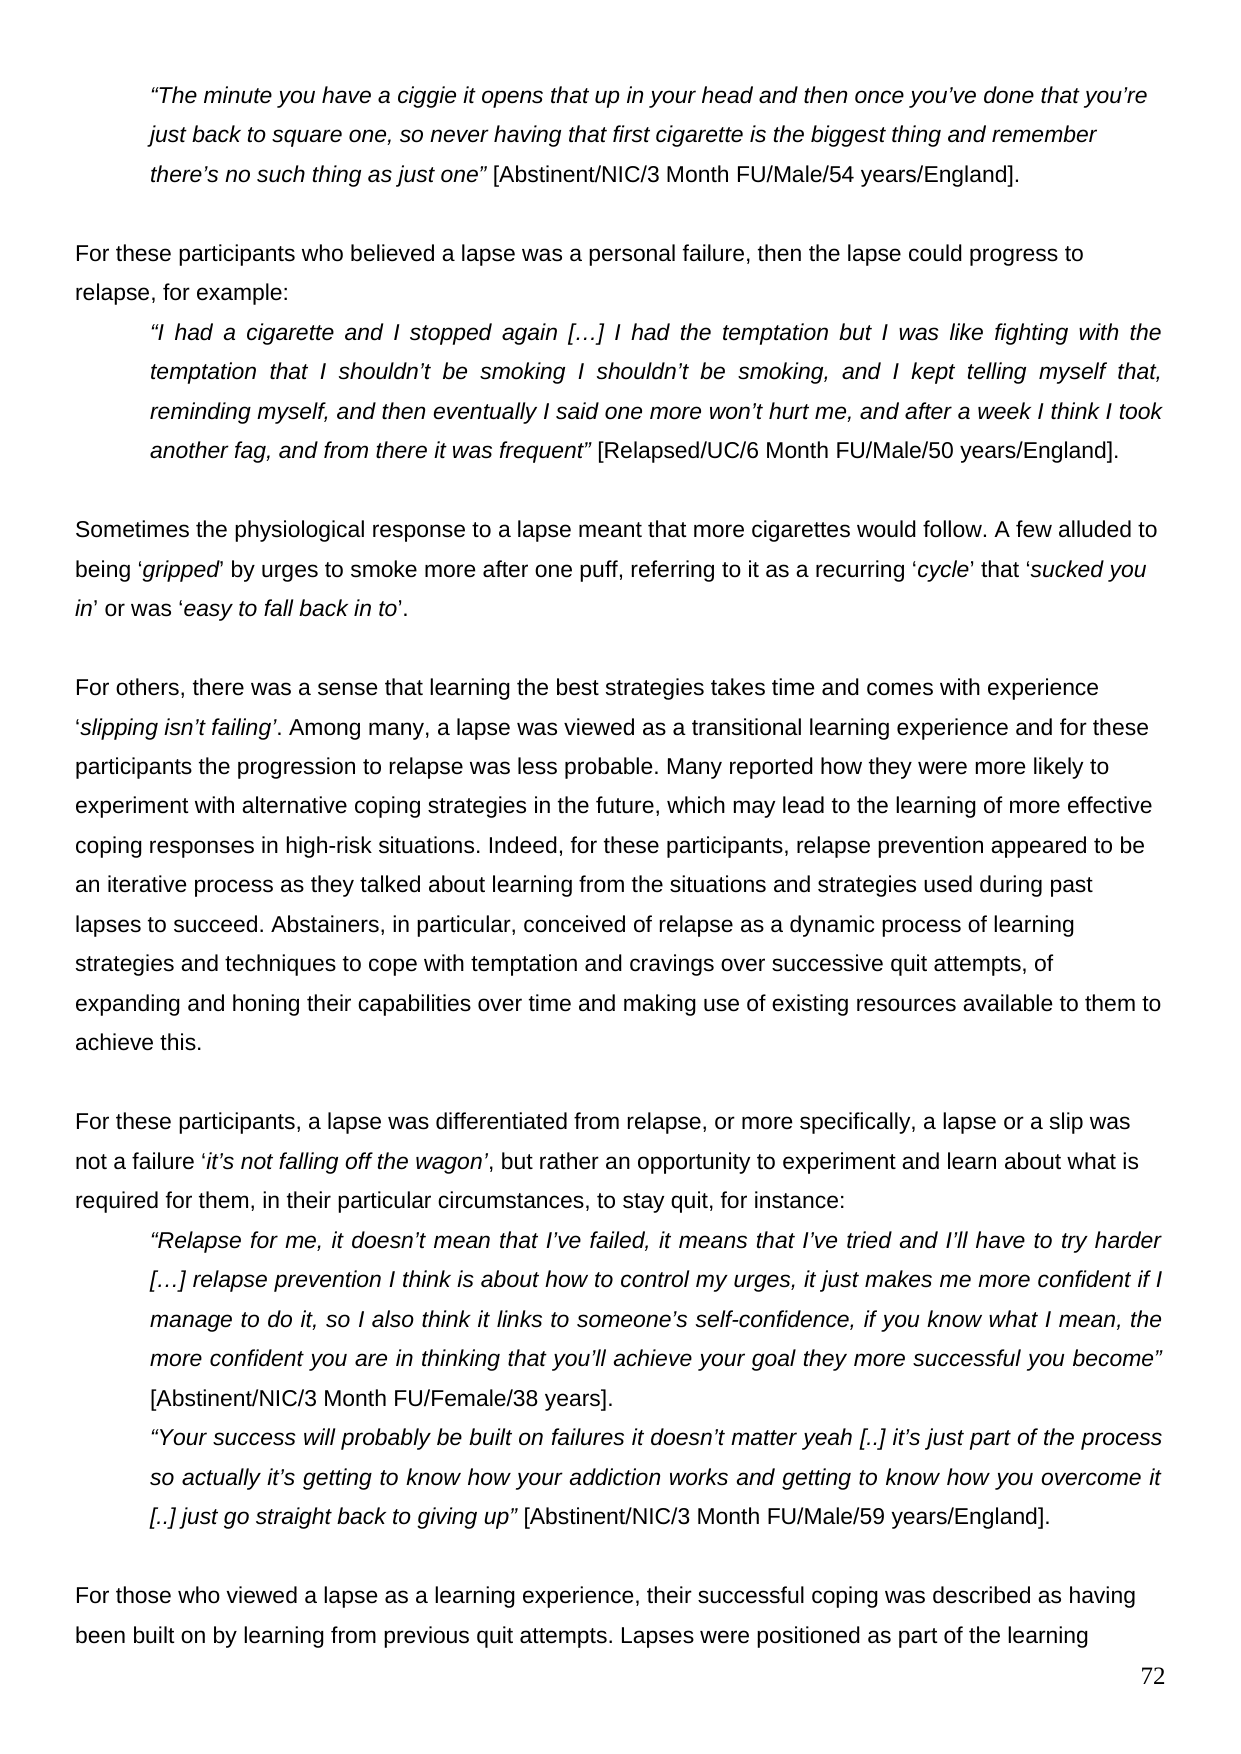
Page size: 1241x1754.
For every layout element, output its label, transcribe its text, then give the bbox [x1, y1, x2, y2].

text “Your success will probably be built on failures it doesn’t matter yeah [..] it’s just part of the process so actually it’s getting to know how your addiction works and getting to know how you overcome it [..] just go straight back to giving up” [Abstinent/NIC/3 Month FU/Male/59 years/England]. [150, 1424, 1165, 1529]
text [75, 1582, 1165, 1648]
text “I had a cigarette and I stopped again […] I had the temptation but I was like fighting with the temptation that I shouldn’t be smoking I shouldn’t be smoking, and I kept telling myself that, reminding myself, and then eventually I said one more won’t hurt me, and after a week I think I took another fag, and from there it was frequent” [Relapsed/UC/6 Month FU/Male/50 years/England]. [150, 319, 1165, 463]
text “The minute you have a ciggie it opens that up in your head and then once you’ve done that you’re just back to square one, so never having that first cigarette is the biggest thing and remember there’s no such thing as just one” [Abstinent/NIC/3 Month FU/Male/54 years/England]. [150, 82, 1165, 187]
text For these participants, a lapse was differentiated from relapse, or more specifically, a lapse or a slip was not a failure ‘it’s not falling off the wagon’, but rather an opportunity to experiment and learn about what is required for them, in their particular circumstances, to stay quit, for instance: [75, 1108, 1165, 1214]
text For others, there was a sense that learning the best strategies takes time and comes with experience ‘slipping isn’t failing’. Among many, a lapse was viewed as a transitional learning experience and for these participants the progression to relapse was less probable. Many reported how they were more likely to experiment with alternative coping strategies in the future, which may lead to the learning of more effective coping responses in high-risk situations. Indeed, for these participants, relapse prevention appeared to be an iterative process as they talked about learning from the situations and strategies used during past lapses to succeed. Abstainers, in particular, conceived of relapse as a dynamic process of learning strategies and techniques to cope with temptation and cravings over successive quit attempts, of expanding and honing their capabilities over time and making use of existing resources available to them to achieve this. [75, 674, 1165, 1056]
text Sometimes the physiological response to a lapse meant that more cigarettes would follow. A few alluded to being ‘gripped’ by urges to smoke more after one puff, referring to it as a recurring ‘cycle’ that ‘sucked you in’ or was ‘easy to fall back in to’. [75, 516, 1165, 621]
text “Relapse for me, it doesn’t mean that I’ve failed, it means that I’ve tried and I’ll have to try harder […] relapse prevention I think is about how to control my urges, it just makes me more confident if I manage to do it, so I also think it links to someone’s self-confidence, if you know what I mean, the more confident you are in thinking that you’ll achieve your goal they more successful you become” [Abstinent/NIC/3 Month FU/Female/38 years]. [150, 1227, 1165, 1411]
text For these participants who believed a lapse was a personal failure, then the lapse could progress to relapse, for example: [75, 240, 1165, 306]
